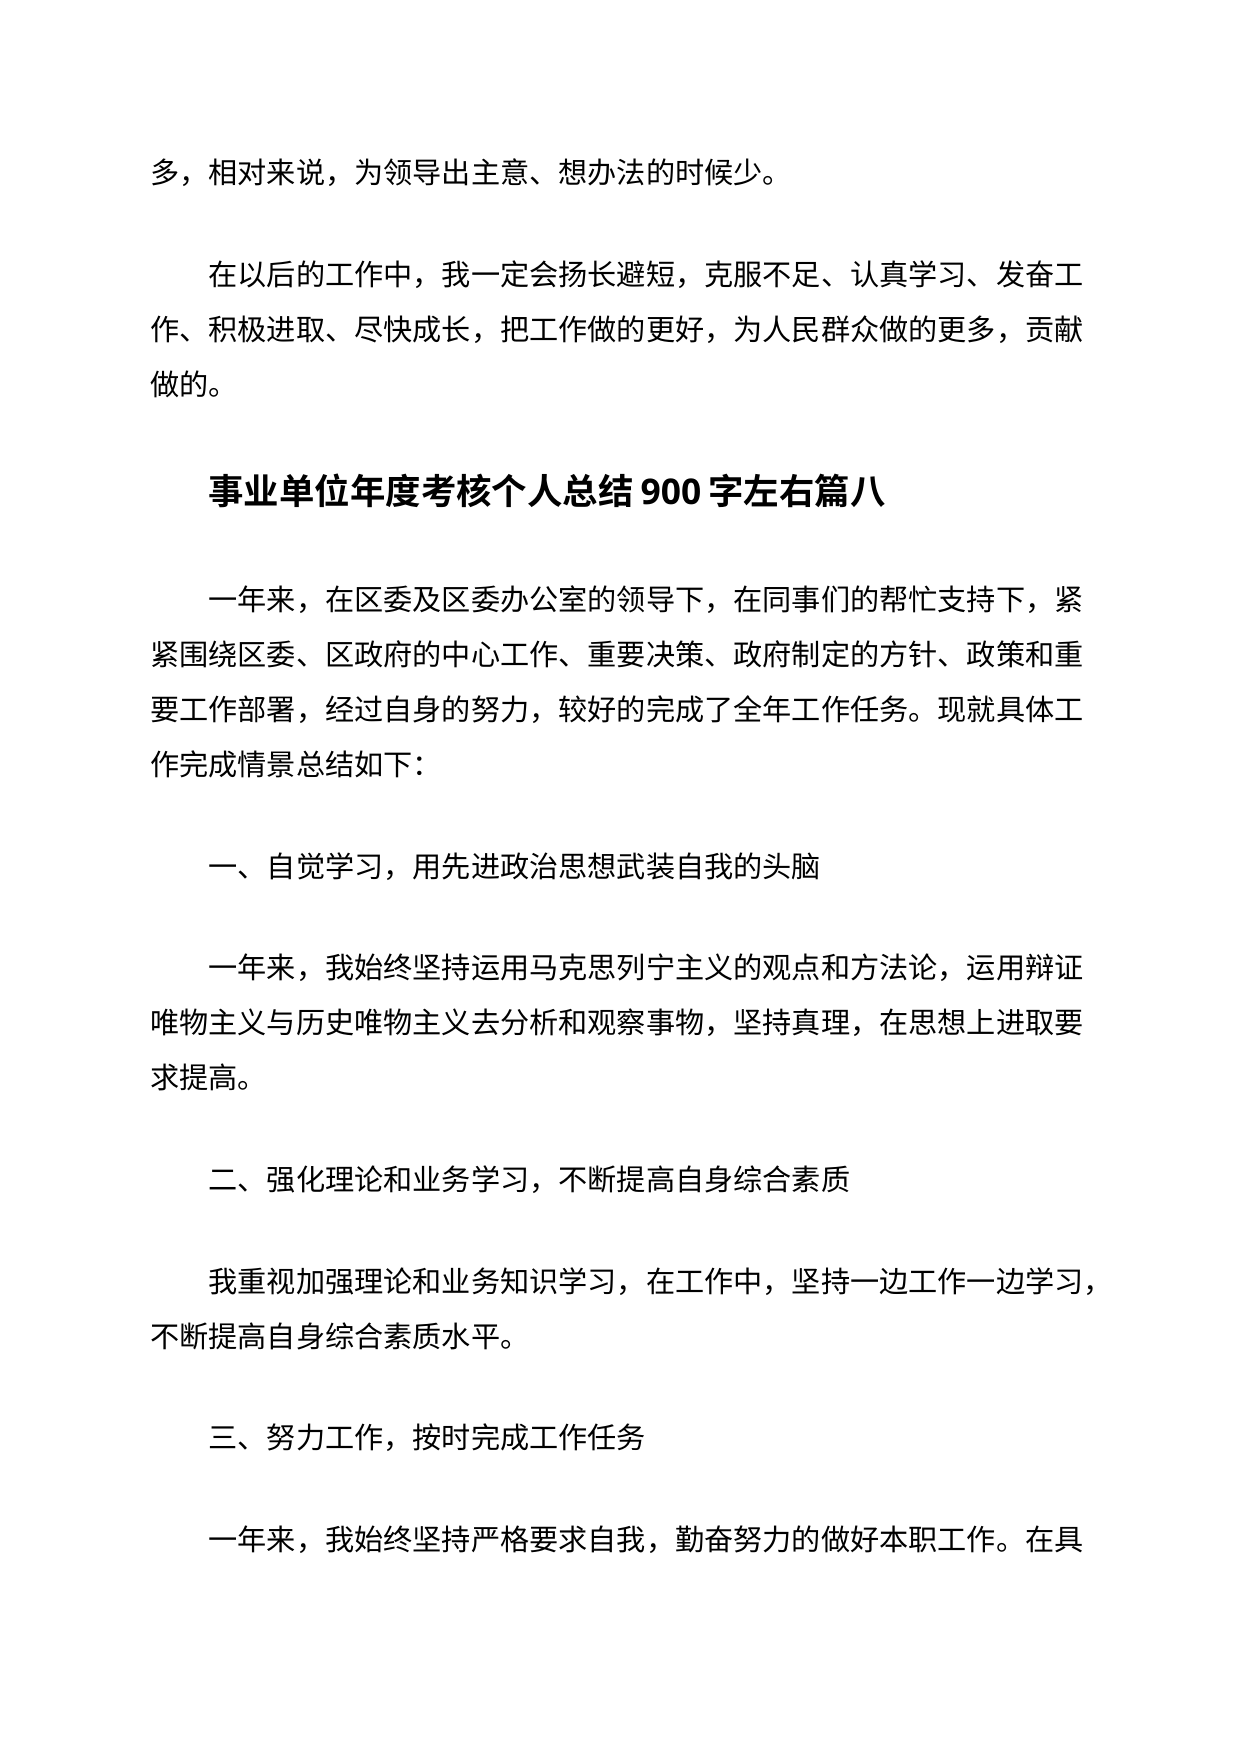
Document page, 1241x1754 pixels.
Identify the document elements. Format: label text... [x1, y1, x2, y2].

text 三、努力工作，按时完成工作任务 [150, 1415, 1090, 1457]
text 一年来，在区委及区委办公室的领导下，在同事们的帮忙支持下，紧紧围绕区委、区政府的中心工作、重要决策、政府制定的方针、政策和重要工作部署，经过自身的努力，较好的完成了全年工作任务。现就具体工作完成情景总结如下： [150, 577, 1090, 784]
text 一年来，我始终坚持运用马克思列宁主义的观点和方法论，运用辩证唯物主义与历史唯物主义去分析和观察事物，坚持真理，在思想上进取要求提高。 [150, 945, 1090, 1097]
text 在以后的工作中，我一定会扬长避短，克服不足、认真学习、发奋工作、积极进取、尽快成长，把工作做的更好，为人民群众做的更多，贡献做的。 [150, 252, 1090, 404]
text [150, 1517, 1090, 1559]
text 事业单位年度考核个人总结900字左右篇八 [150, 463, 1090, 515]
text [150, 150, 1090, 192]
text 一、自觉学习，用先进政治思想武装自我的头脑 [150, 843, 1090, 886]
text 我重视加强理论和业务知识学习，在工作中，坚持一边工作一边学习，不断提高自身综合素质水平。 [150, 1258, 1090, 1356]
text 二、强化理论和业务学习，不断提高自身综合素质 [150, 1157, 1090, 1199]
